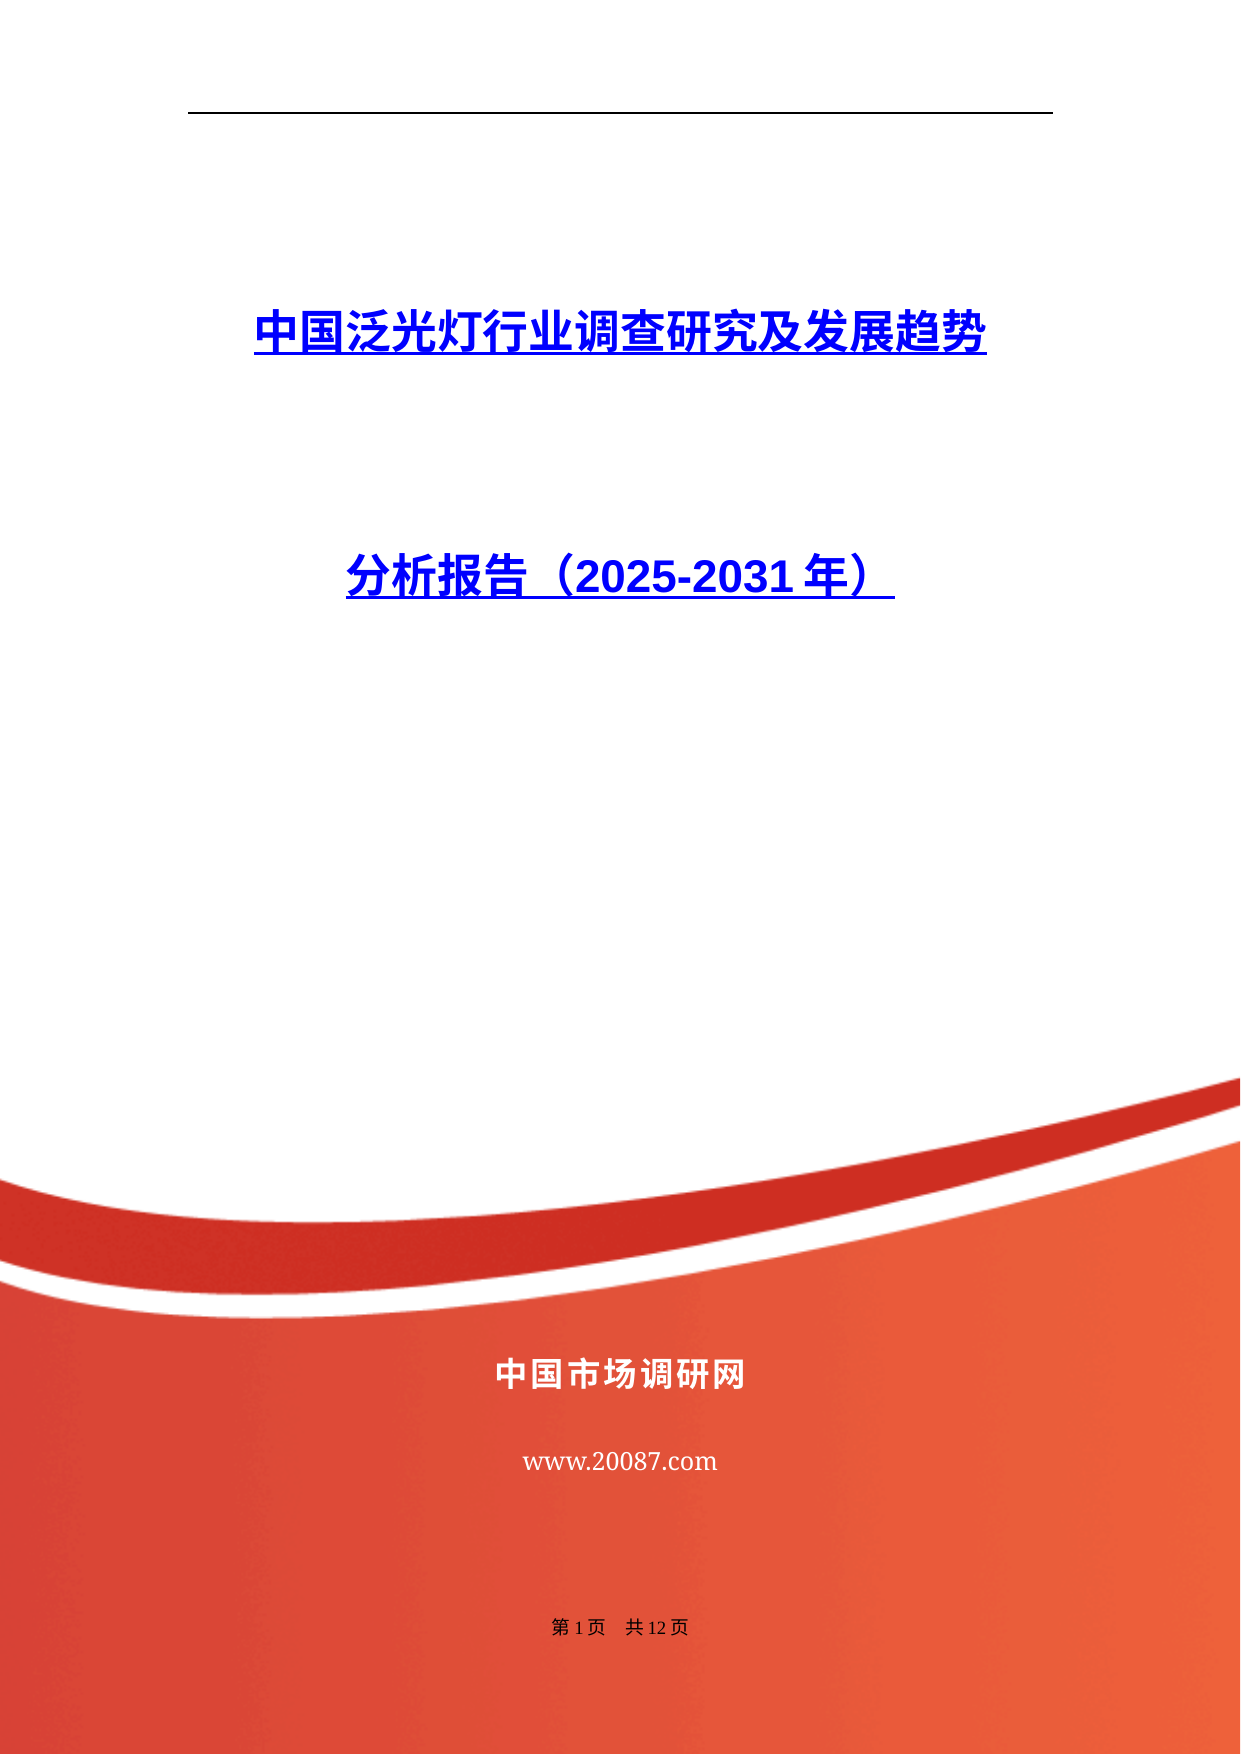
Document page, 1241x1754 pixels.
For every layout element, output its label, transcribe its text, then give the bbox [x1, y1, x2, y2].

table_header 中国泛光灯行业调查研究及发展趋势分析报告（2025-2031年） [188, 207, 1053, 773]
text www.20087.com [187, 1428, 1053, 1493]
subtitle 中国市场调研网 [187, 1339, 1053, 1404]
picture [0, 1006, 1241, 1754]
